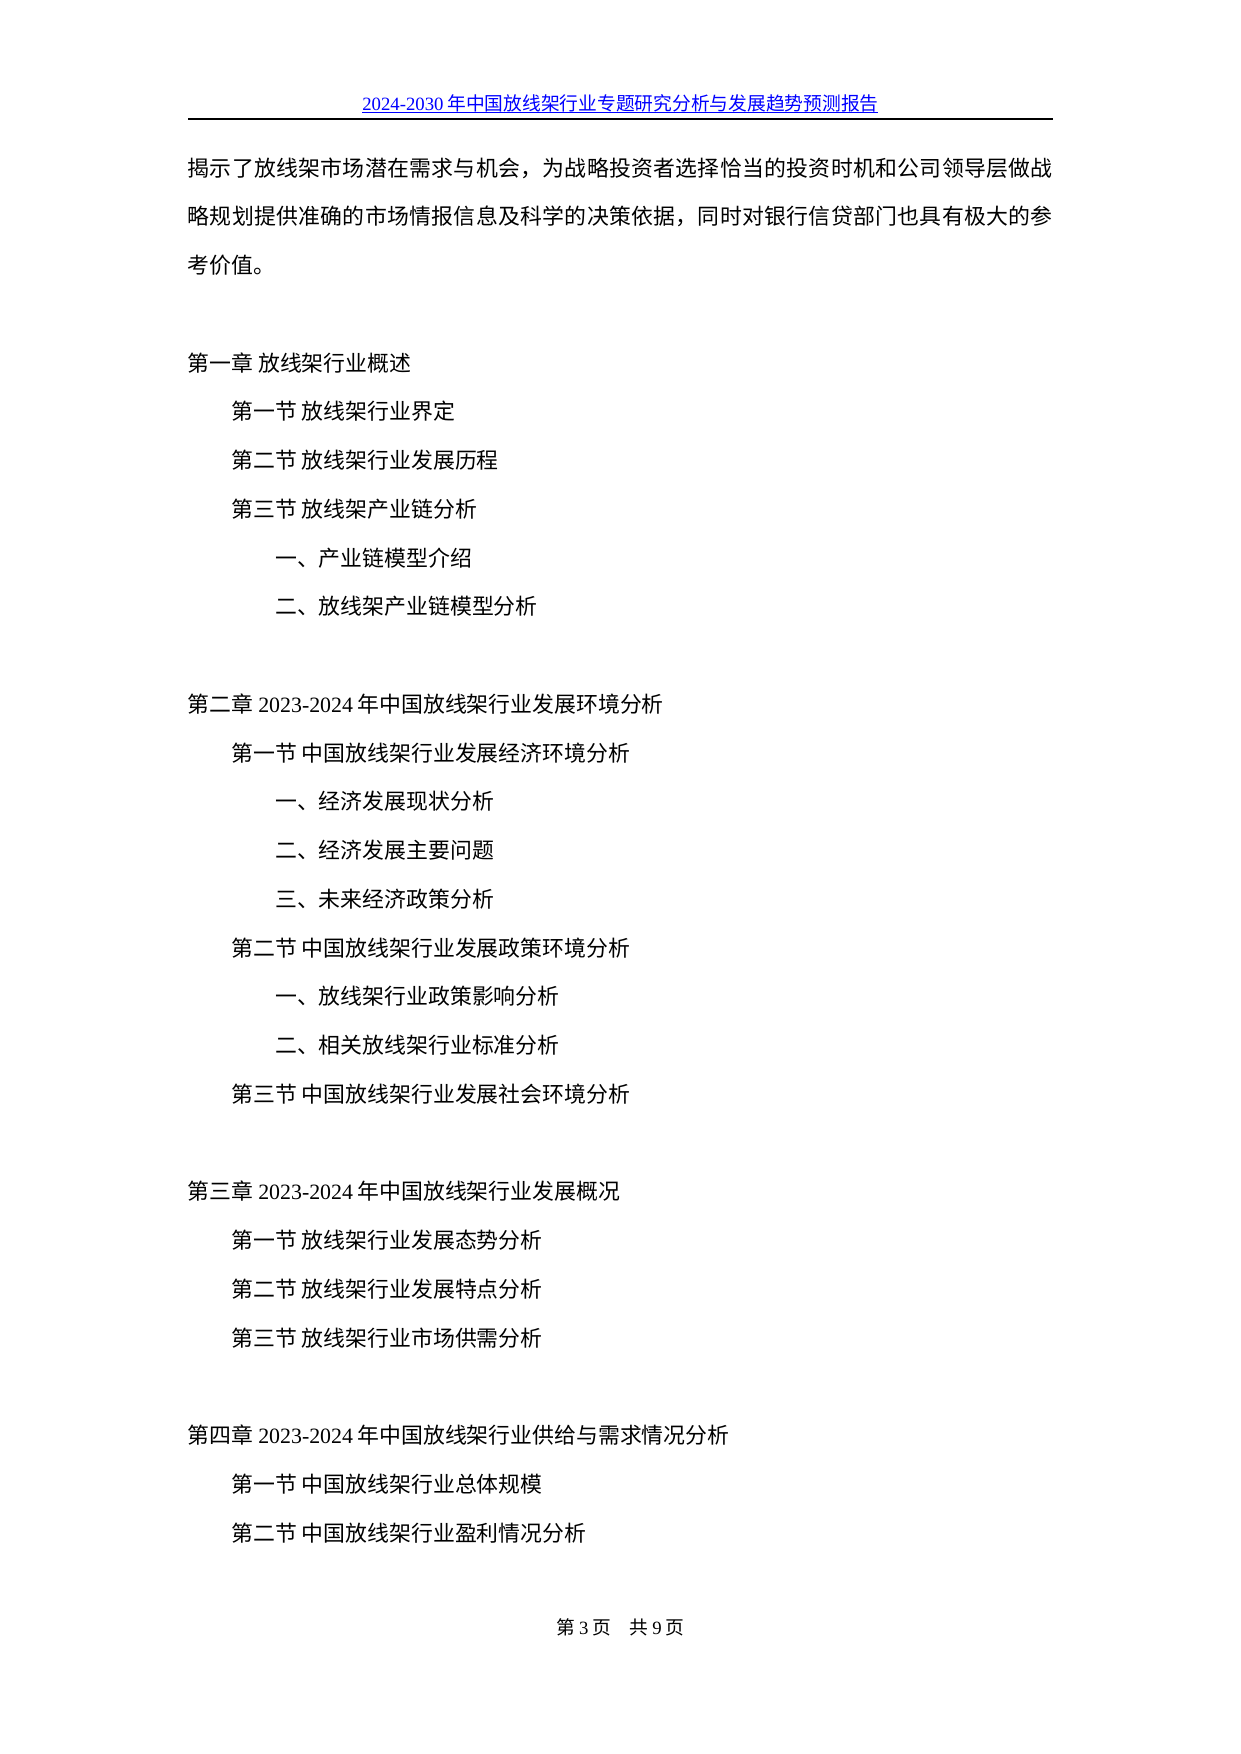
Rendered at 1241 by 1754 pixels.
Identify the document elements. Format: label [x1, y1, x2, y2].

text [187, 150, 1053, 1548]
